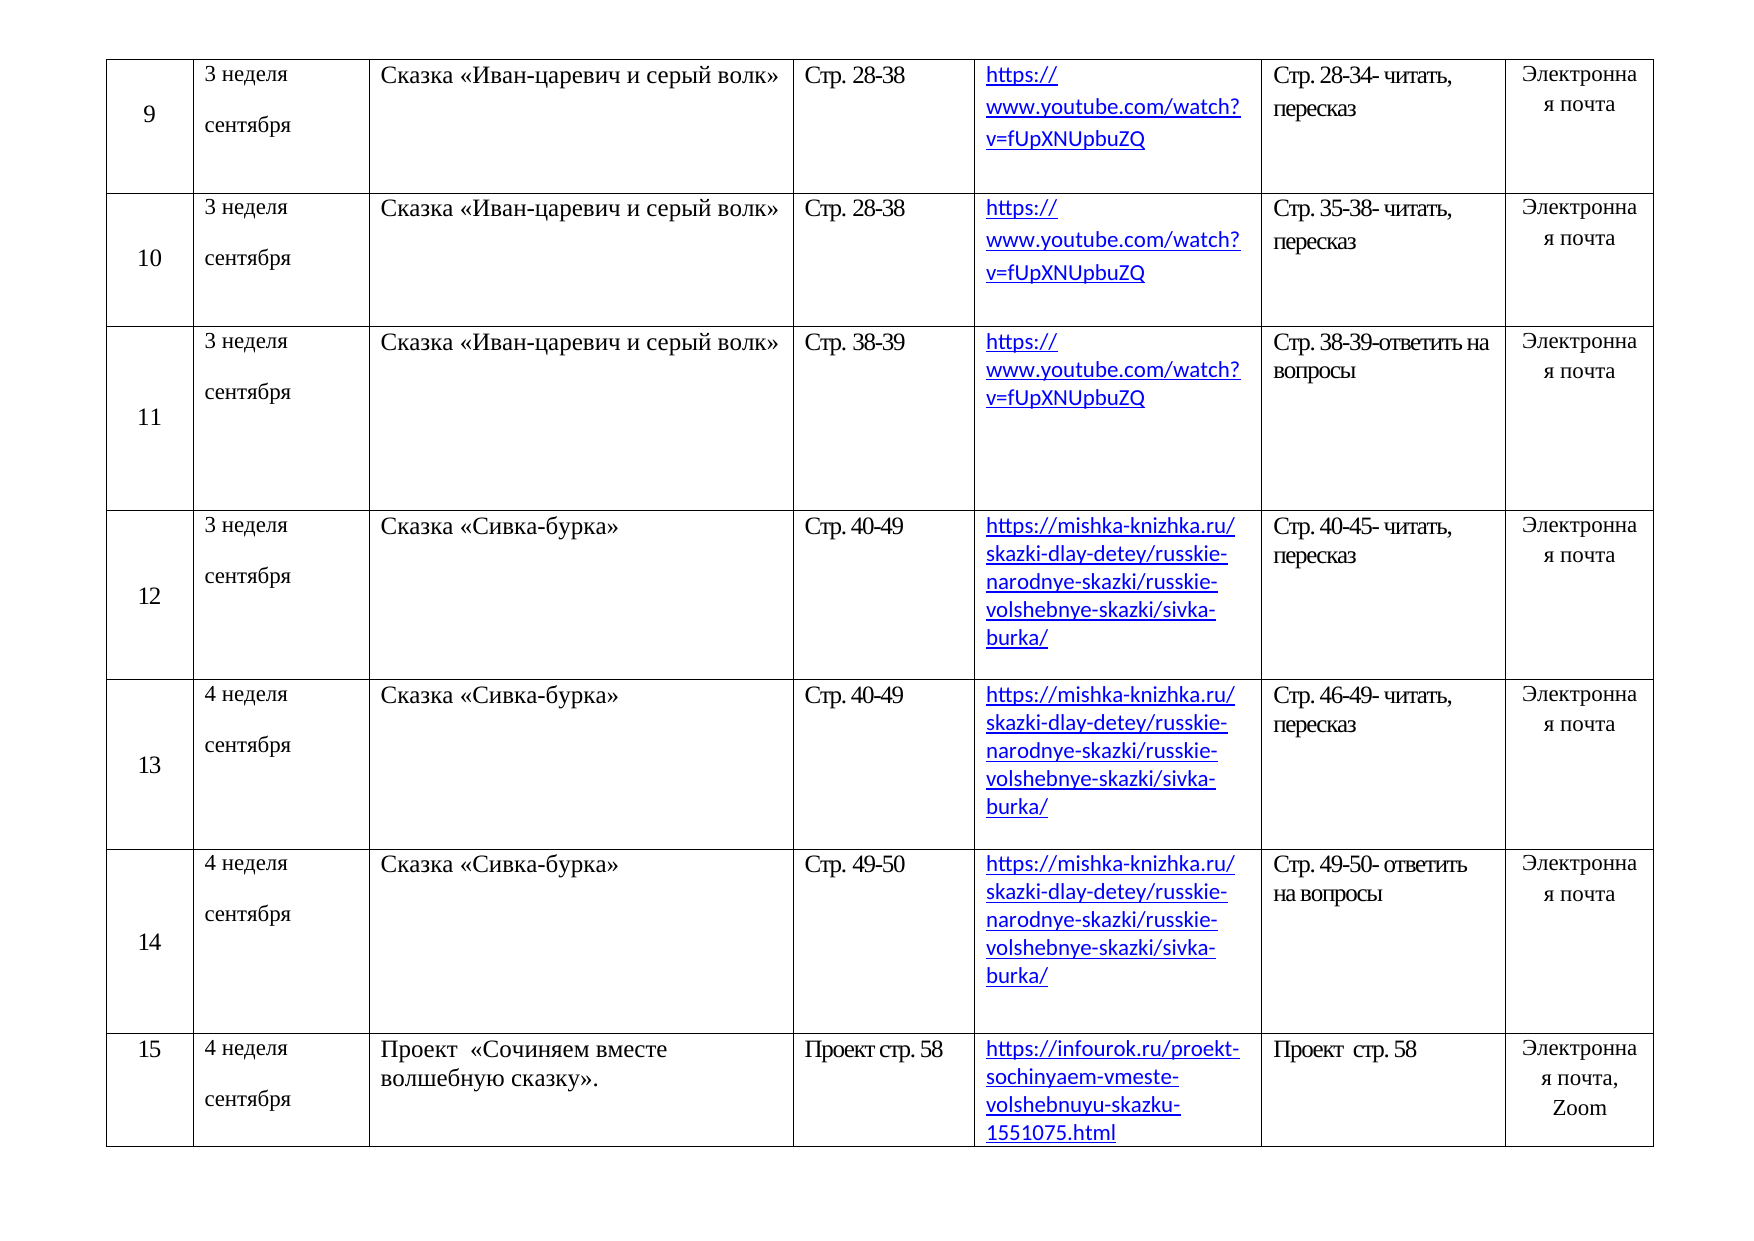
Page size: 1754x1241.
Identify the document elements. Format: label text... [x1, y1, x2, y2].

table_cell Стр. 40-49 [794, 680, 974, 848]
table_cell 3 неделя сентября [194, 60, 369, 192]
table_cell 3 неделя сентября [194, 511, 369, 679]
table_cell Сказка «Иван-царевич и серый волк» [370, 60, 793, 192]
table_cell Стр. 40-49 [794, 511, 974, 679]
table_cell Стр. 28-38 [794, 60, 974, 192]
table_cell Стр. 49-50- ответить на вопросы [1262, 850, 1505, 1033]
table_cell 4 неделя сентября [194, 680, 369, 848]
table_cell 9 [107, 60, 193, 192]
table_cell Проект стр. 58 [794, 1034, 974, 1146]
table_cell https://mishka-knizhka.ru/skazki-dlay-detey/russkie-narodnye-skazki/russkie-volshebnye-skazki/sivka-burka/ [975, 511, 1261, 679]
table_cell Электронная почта [1506, 511, 1653, 679]
table_cell Стр. 38-39 [794, 327, 974, 510]
table_cell Электронная почта [1506, 60, 1653, 192]
table_cell 14 [107, 850, 193, 1033]
table_cell 3 неделя сентября [194, 327, 369, 510]
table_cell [1506, 1034, 1653, 1146]
table_cell Сказка «Сивка-бурка» [370, 850, 793, 1033]
table_cell Стр. 46-49- читать, пересказ [1262, 680, 1505, 848]
table_cell Сказка «Сивка-бурка» [370, 511, 793, 679]
table_cell 4 неделя сентября [194, 850, 369, 1033]
table_cell 4 неделя сентября [194, 1034, 369, 1146]
table_cell 12 [107, 511, 193, 679]
table_cell Электронная почта [1506, 327, 1653, 510]
table_cell Электронная почта [1506, 850, 1653, 1033]
table_cell 3 неделя сентября [194, 194, 369, 326]
table_cell Стр. 49-50 [794, 850, 974, 1033]
table_cell Стр. 28-38 [794, 194, 974, 326]
table_cell 11 [107, 327, 193, 510]
table_cell 10 [107, 194, 193, 326]
table_cell Электронная почта [1506, 194, 1653, 326]
table_cell Сказка «Иван-царевич и серый волк» [370, 327, 793, 510]
table_cell Электронная почта [1506, 680, 1653, 848]
table_cell https://mishka-knizhka.ru/skazki-dlay-detey/russkie-narodnye-skazki/russkie-volshebnye-skazki/sivka-burka/ [975, 850, 1261, 1033]
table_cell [370, 1034, 793, 1146]
table_cell https://www.youtube.com/watch?v=fUpXNUpbuZQ [975, 327, 1261, 510]
table_cell Проект стр. 58 [1262, 1034, 1505, 1146]
table_cell 13 [107, 680, 193, 848]
table_cell 15 [107, 1034, 193, 1146]
table_cell Сказка «Сивка-бурка» [370, 680, 793, 848]
table_cell https://www.youtube.com/watch?v=fUpXNUpbuZQ [975, 60, 1261, 192]
table_cell https://www.youtube.com/watch?v=fUpXNUpbuZQ [975, 194, 1261, 326]
table_cell https://mishka-knizhka.ru/skazki-dlay-detey/russkie-narodnye-skazki/russkie-volshebnye-skazki/sivka-burka/ [975, 680, 1261, 848]
table_cell Сказка «Иван-царевич и серый волк» [370, 194, 793, 326]
table_cell Стр. 28-34- читать, пересказ [1262, 60, 1505, 192]
table_cell Стр. 35-38- читать, пересказ [1262, 194, 1505, 326]
table_cell Стр. 38-39-ответить на вопросы [1262, 327, 1505, 510]
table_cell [975, 1034, 1261, 1146]
table_cell Стр. 40-45- читать, пересказ [1262, 511, 1505, 679]
